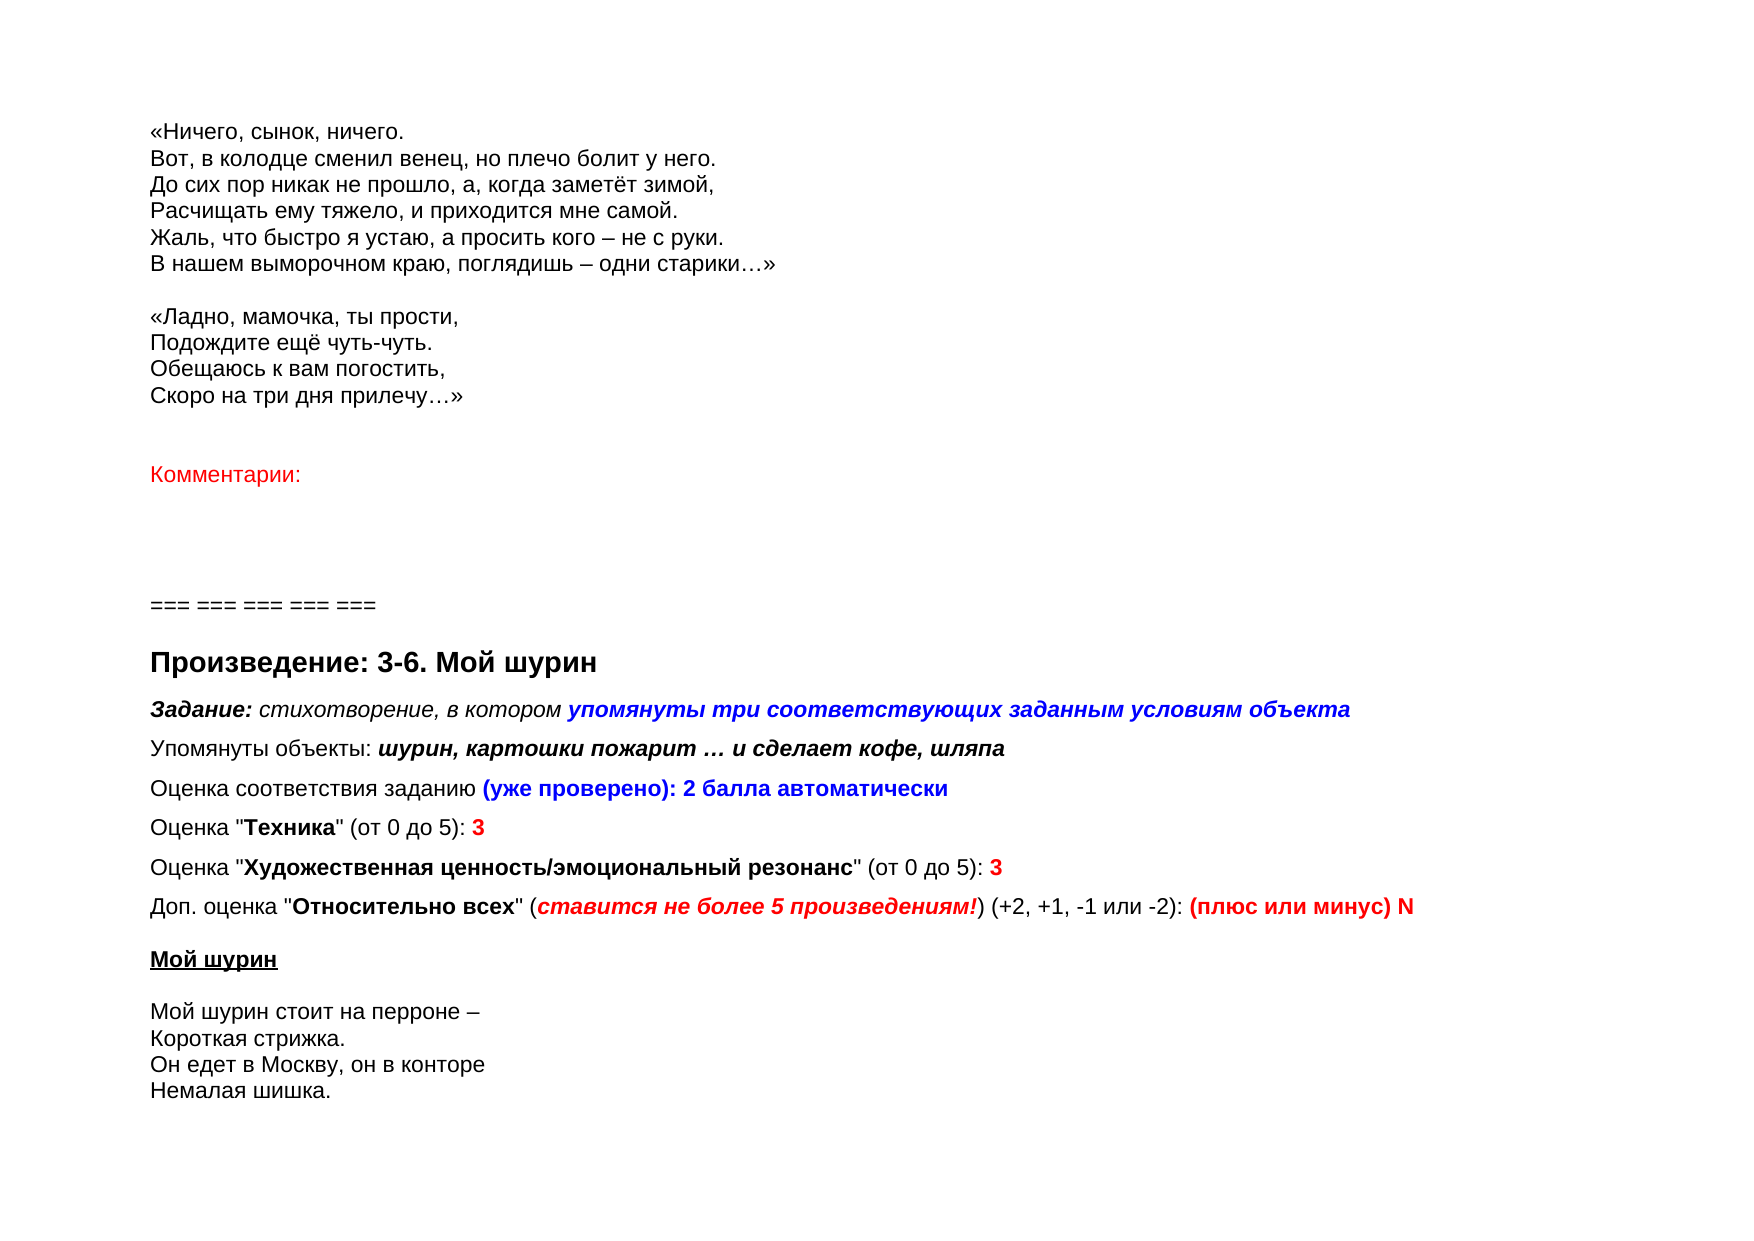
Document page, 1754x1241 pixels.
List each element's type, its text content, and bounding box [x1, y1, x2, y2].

text До сих пор никак не прошло, а, когда заметёт зимой, [150, 171, 1604, 197]
text Мой шурин [150, 946, 1604, 972]
text Немалая шишка. [150, 1077, 1604, 1104]
text Он едет в Москву, он в конторе [150, 1051, 1604, 1077]
text Короткая стрижка. [150, 1025, 1604, 1051]
text Оценка "Техника" (от 0 до 5): 3 [150, 814, 1604, 840]
text «Ничего, сынок, ничего. [150, 118, 1604, 144]
text Упомянуты объекты: шурин, картошки пожарит … и сделает кофе, шляпа [150, 735, 1604, 761]
text В нашем выморочном краю, поглядишь – одни старики…» [150, 250, 1604, 276]
text «Ладно, мамочка, ты прости, [150, 303, 1604, 329]
text Скоро на три дня прилечу…» [150, 382, 1604, 408]
text Оценка "Художественная ценность/эмоциональный резонанс" (от 0 до 5): 3 [150, 853, 1604, 880]
text Доп. оценка "Относительно всех" (ставится не более 5 произведениям!) (+2, +1, -1 или -2): (плюс или минус) N [150, 893, 1604, 919]
text === === === === === [150, 592, 1604, 619]
text Комментарии: [150, 461, 1604, 487]
text Расчищать ему тяжело, и приходится мне самой. [150, 197, 1604, 223]
text Подождите ещё чуть-чуть. [150, 329, 1604, 355]
text Произведение: 3-6. Мой шурин [150, 645, 1604, 679]
text Обещаюсь к вам погостить, [150, 355, 1604, 382]
text Жаль, что быстро я устаю, а просить кого – не с руки. [150, 223, 1604, 250]
text Оценка соответствия заданию (уже проверено): 2 балла автоматически [150, 774, 1604, 801]
text Мой шурин стоит на перроне – [150, 998, 1604, 1025]
text Вот, в колодце сменил венец, но плечо болит у него. [150, 144, 1604, 171]
text Задание: стихотворение, в котором упомянуты три соответствующих заданным условиям объекта [150, 696, 1604, 722]
